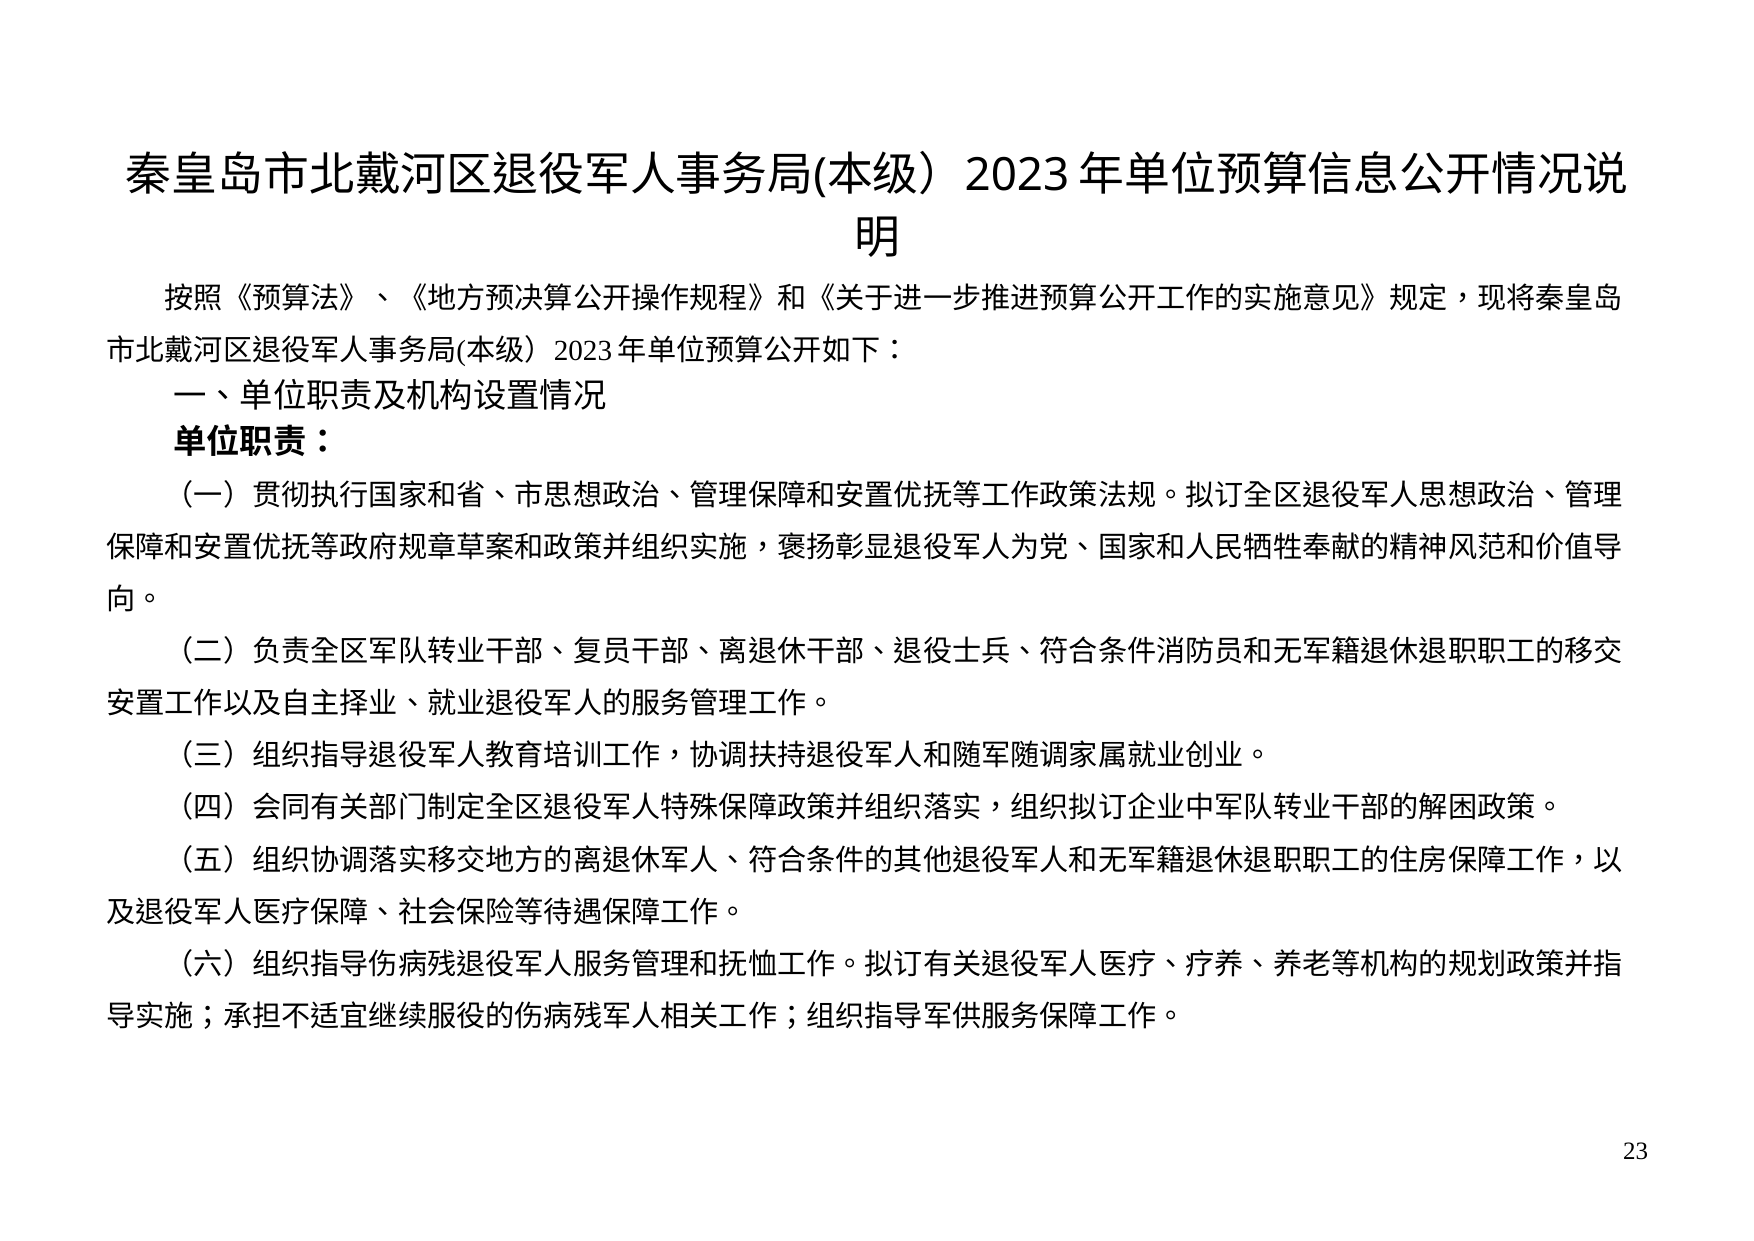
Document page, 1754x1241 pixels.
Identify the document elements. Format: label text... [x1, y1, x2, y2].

text （二）负责全区军队转业干部、复员干部、离退休干部、退役士兵、符合条件消防员和无军籍退休退职职工的移交安置工作以及自主择业、就业退役军人的服务管理工作。 [106, 620, 1648, 724]
text 单位职责： [106, 418, 1648, 464]
text （五）组织协调落实移交地方的离退休军人、符合条件的其他退役军人和无军籍退休退职职工的住房保障工作，以及退役军人医疗保障、社会保险等待遇保障工作。 [106, 828, 1648, 932]
text 秦皇岛市北戴河区退役军人事务局(本级）2023年单位预算信息公开情况说明 [106, 142, 1648, 267]
text （四）会同有关部门制定全区退役军人特殊保障政策并组织落实，组织拟订企业中军队转业干部的解困政策。 [106, 776, 1648, 828]
text 按照《预算法》、《地方预决算公开操作规程》和《关于进一步推进预算公开工作的实施意见》规定，现将秦皇岛市北戴河区退役军人事务局(本级）2023年单位预算公开如下： [106, 267, 1648, 371]
text （六）组织指导伤病残退役军人服务管理和抚恤工作。拟订有关退役军人医疗、疗养、养老等机构的规划政策并指导实施；承担不适宜继续服役的伤病残军人相关工作；组织指导军供服务保障工作。 [106, 932, 1648, 1037]
text （一）贯彻执行国家和省、市思想政治、管理保障和安置优抚等工作政策法规。拟订全区退役军人思想政治、管理保障和安置优抚等政府规章草案和政策并组织实施，褒扬彰显退役军人为党、国家和人民牺牲奉献的精神风范和价值导向。 [106, 464, 1648, 620]
text 一、单位职责及机构设置情况 [106, 372, 1648, 417]
text （三）组织指导退役军人教育培训工作，协调扶持退役军人和随军随调家属就业创业。 [106, 724, 1648, 776]
